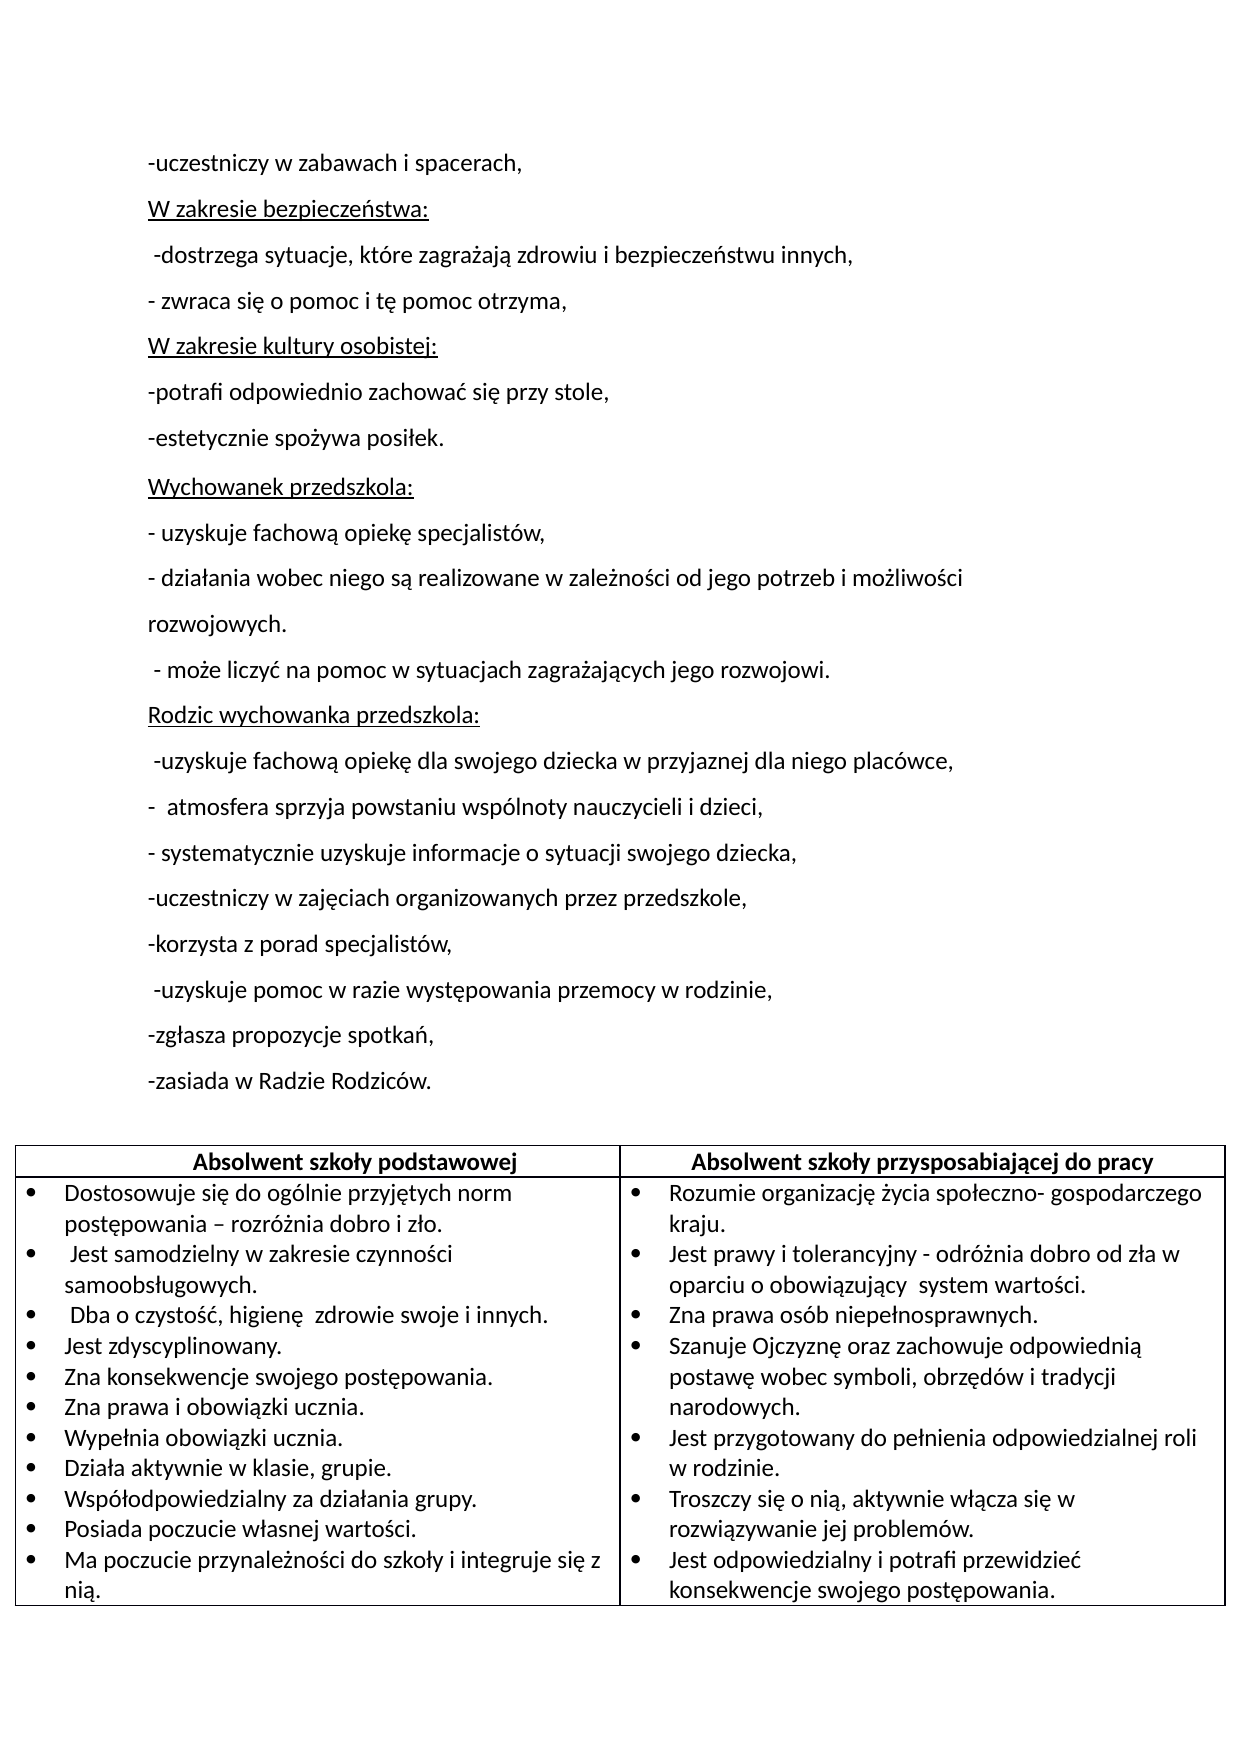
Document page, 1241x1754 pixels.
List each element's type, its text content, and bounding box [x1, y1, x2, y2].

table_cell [16, 1178, 619, 1605]
text - atmosfera sprzyja powstaniu wspólnoty nauczycieli i dzieci, [148, 791, 1093, 822]
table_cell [621, 1178, 1224, 1605]
text - zwraca się o pomoc i tę pomoc otrzyma, [148, 285, 1093, 315]
text -uzyskuje pomoc w razie występowania przemocy w rodzinie, [148, 974, 1093, 1004]
table_header Absolwent szkoły przysposabiającej do pracy [621, 1146, 1224, 1176]
text -dostrzega sytuacje, które zagrażają zdrowiu i bezpieczeństwu innych, [148, 239, 1093, 269]
text -potrafi odpowiednio zachować się przy stole, [148, 376, 1093, 407]
text W zakresie kultury osobistej: [148, 331, 1093, 361]
table_header Absolwent szkoły podstawowej [16, 1146, 619, 1176]
text W zakresie bezpieczeństwa: [148, 193, 1093, 224]
text - uzyskuje fachową opiekę specjalistów, [148, 517, 1093, 547]
text -uzyskuje fachową opiekę dla swojego dziecka w przyjaznej dla niego placówce, [148, 745, 1093, 776]
text -zasiada w Radzie Rodziców. [148, 1065, 1093, 1096]
text - może liczyć na pomoc w sytuacjach zagrażających jego rozwojowi. [148, 654, 1093, 684]
text - działania wobec niego są realizowane w zależności od jego potrzeb i możliwości rozwojowych. [148, 562, 1093, 639]
text -estetycznie spożywa posiłek. [148, 422, 1093, 452]
text - systematycznie uzyskuje informacje o sytuacji swojego dziecka, [148, 837, 1093, 867]
text -zgłasza propozycje spotkań, [148, 1020, 1093, 1050]
text Rodzic wychowanka przedszkola: [148, 699, 1093, 730]
text -uczestniczy w zabawach i spacerach, [148, 148, 1093, 178]
text -uczestniczy w zajęciach organizowanych przez przedszkole, [148, 882, 1093, 913]
text -korzysta z porad specjalistów, [148, 928, 1093, 959]
text Wychowanek przedszkola: [148, 471, 1093, 501]
